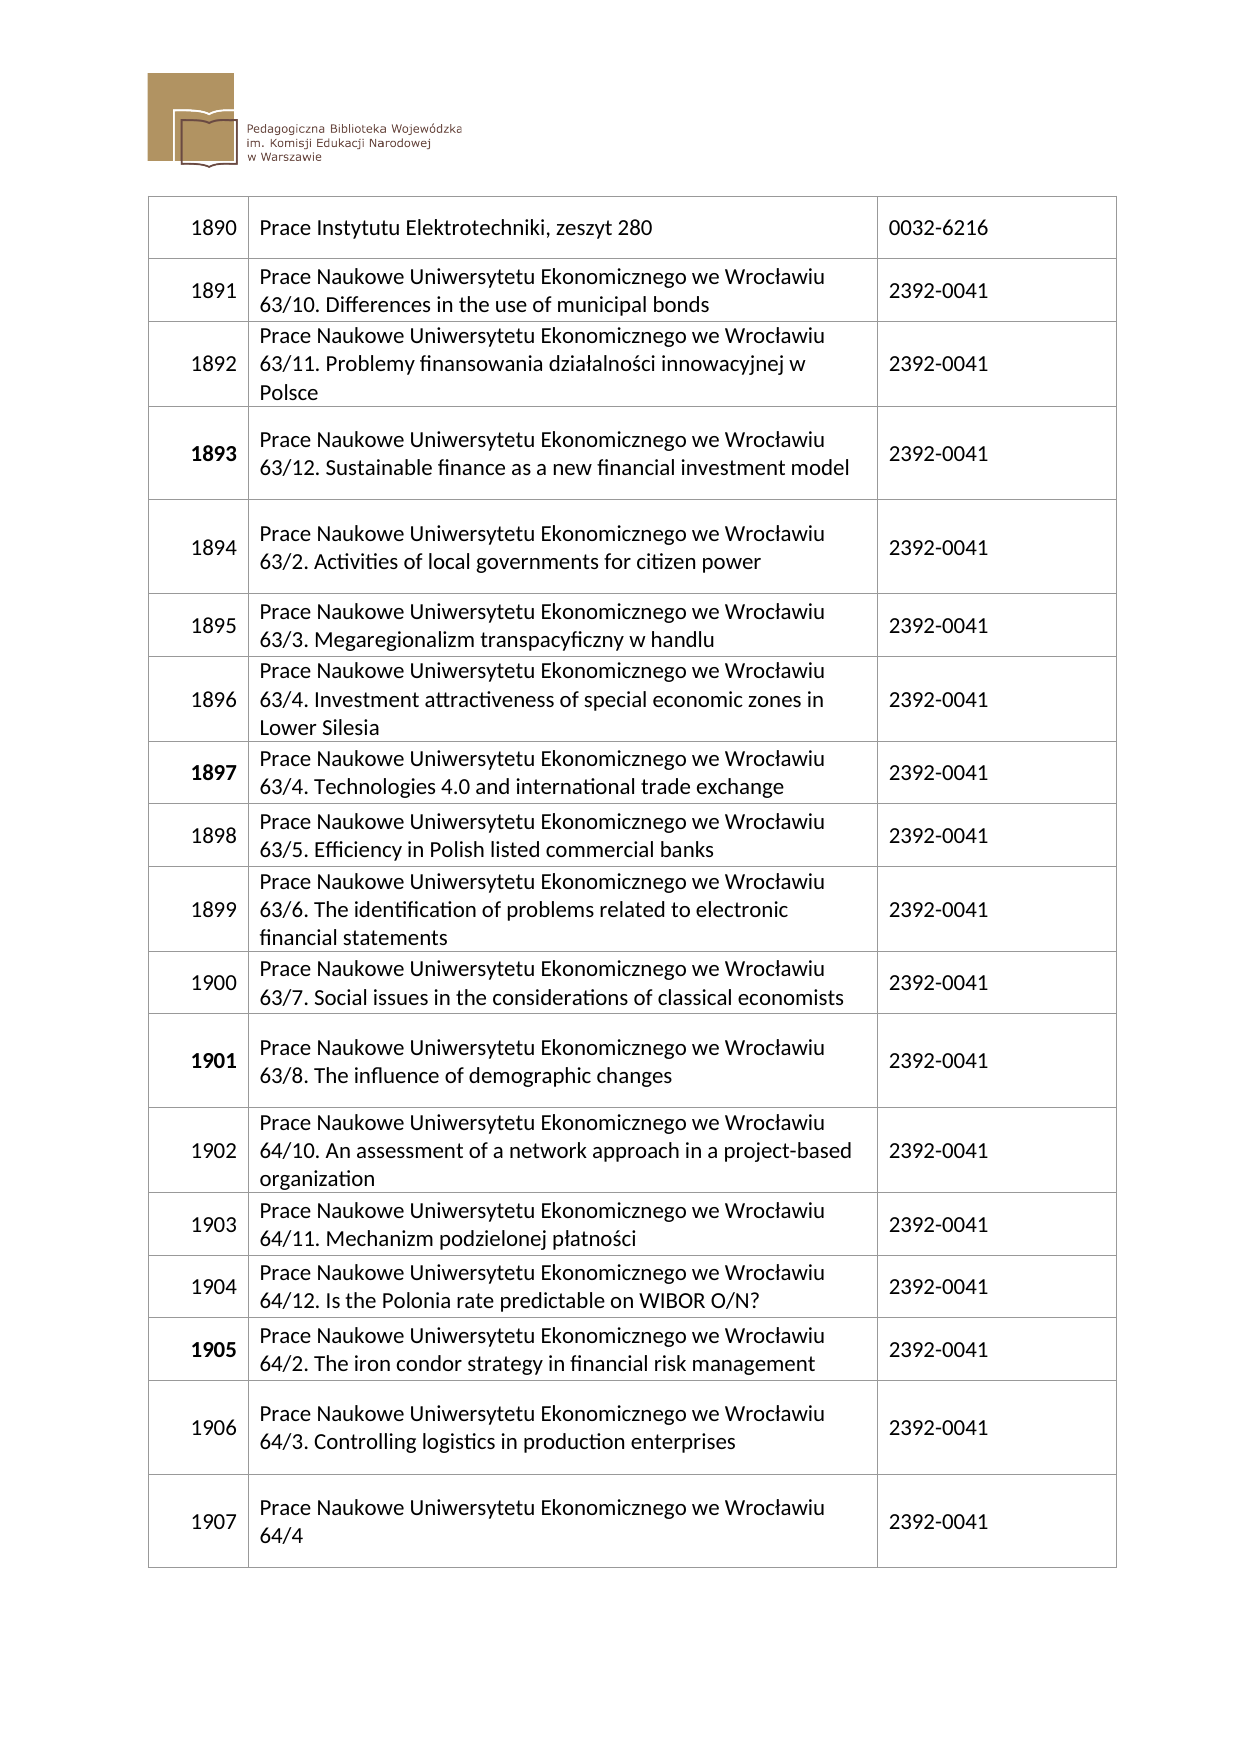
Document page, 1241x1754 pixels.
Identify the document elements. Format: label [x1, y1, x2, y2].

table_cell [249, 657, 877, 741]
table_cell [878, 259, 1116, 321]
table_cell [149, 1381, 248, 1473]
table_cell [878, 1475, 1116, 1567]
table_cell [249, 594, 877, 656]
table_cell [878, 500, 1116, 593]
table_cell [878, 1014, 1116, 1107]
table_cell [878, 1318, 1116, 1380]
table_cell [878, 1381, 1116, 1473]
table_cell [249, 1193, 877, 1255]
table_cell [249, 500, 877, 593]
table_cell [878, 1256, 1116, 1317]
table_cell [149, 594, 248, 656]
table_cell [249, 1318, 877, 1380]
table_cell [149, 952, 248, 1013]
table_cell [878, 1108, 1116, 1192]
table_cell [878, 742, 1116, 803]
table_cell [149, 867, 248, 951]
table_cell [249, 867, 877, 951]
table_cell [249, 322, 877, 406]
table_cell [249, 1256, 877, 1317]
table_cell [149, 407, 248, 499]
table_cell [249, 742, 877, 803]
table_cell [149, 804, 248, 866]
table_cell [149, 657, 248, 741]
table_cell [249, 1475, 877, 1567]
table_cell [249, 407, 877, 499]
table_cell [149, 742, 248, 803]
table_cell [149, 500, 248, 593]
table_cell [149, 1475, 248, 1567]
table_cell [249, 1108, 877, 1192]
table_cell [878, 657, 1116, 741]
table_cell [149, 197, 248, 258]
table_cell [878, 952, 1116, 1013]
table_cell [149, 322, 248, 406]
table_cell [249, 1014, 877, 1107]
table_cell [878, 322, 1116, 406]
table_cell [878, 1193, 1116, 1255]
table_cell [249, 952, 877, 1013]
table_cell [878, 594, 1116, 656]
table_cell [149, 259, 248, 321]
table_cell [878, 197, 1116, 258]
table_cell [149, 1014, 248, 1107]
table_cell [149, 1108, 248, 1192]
picture [147, 73, 462, 168]
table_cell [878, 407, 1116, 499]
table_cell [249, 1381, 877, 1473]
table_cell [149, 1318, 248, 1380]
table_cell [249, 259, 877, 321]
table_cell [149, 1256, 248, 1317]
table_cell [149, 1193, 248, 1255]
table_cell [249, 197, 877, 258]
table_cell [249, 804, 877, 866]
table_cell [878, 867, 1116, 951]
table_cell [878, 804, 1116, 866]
